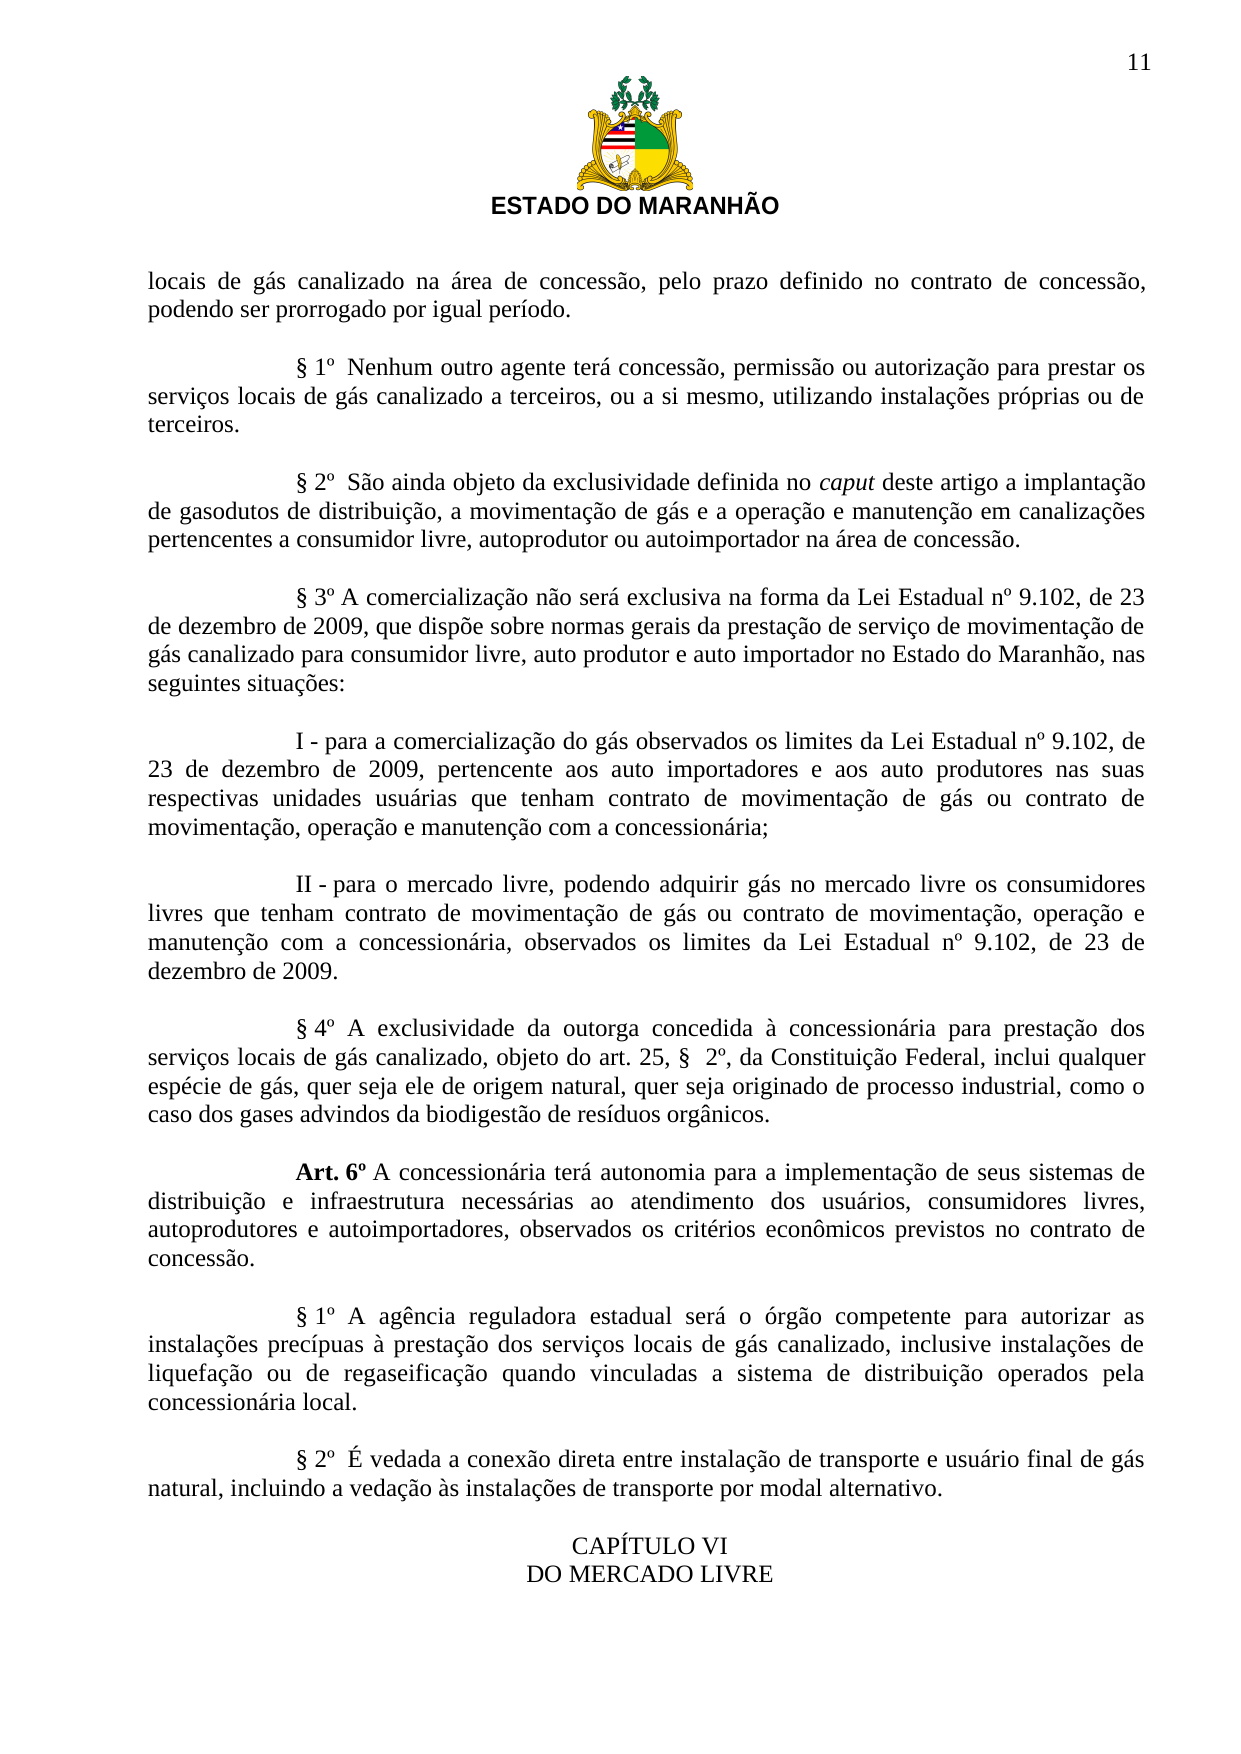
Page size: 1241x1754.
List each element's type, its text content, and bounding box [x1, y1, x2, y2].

text § 1º Nenhum outro agente terá concessão, permissão ou autorização para prestar os serviços locais de gás canalizado a terceiros, ou a si mesmo, utilizando instalações próprias ou de terceiros. [148, 352, 1146, 438]
text CAPÍTULO VI [148, 1531, 1152, 1559]
text I - para a comercialização do gás observados os limites da Lei Estadual nº 9.102, de 23 de dezembro de 2009, pertencente aos auto importadores e aos auto produtores nas suas respectivas unidades usuárias que tenham contrato de movimentação de gás ou contrato de movimentação, operação e manutenção com a concessionária; [148, 726, 1146, 841]
text § 3º A comercialização não será exclusiva na forma da Lei Estadual nº 9.102, de 23 de dezembro de 2009, que dispõe sobre normas gerais da prestação de serviço de movimentação de gás canalizado para consumidor livre, auto produtor e auto importador no Estado do Maranhão, nas seguintes situações: [148, 582, 1146, 697]
picture [577, 76, 693, 191]
text Art. 6º A concessionária terá autonomia para a implementação de seus sistemas de distribuição e infraestrutura necessárias ao atendimento dos usuários, consumidores livres, autoprodutores e autoimportadores, observados os critérios econômicos previstos no contrato de concessão. [148, 1157, 1146, 1272]
text § 2º São ainda objeto da exclusividade definida no caput deste artigo a implantação de gasodutos de distribuição, a movimentação de gás e a operação e manutenção em canalizações pertencentes a consumidor livre, autoprodutor ou autoimportador na área de concessão. [148, 467, 1146, 553]
text DO MERCADO LIVRE [148, 1559, 1152, 1588]
text II - para o mercado livre, podendo adquirir gás no mercado livre os consumidores livres que tenham contrato de movimentação de gás ou contrato de movimentação, operação e manutenção com a concessionária, observados os limites da Lei Estadual nº 9.102, de 23 de dezembro de 2009. [148, 869, 1146, 984]
text § 1º A agência reguladora estadual será o órgão competente para autorizar as instalações precípuas à prestação dos serviços locais de gás canalizado, inclusive instalações de liquefação ou de regaseificação quando vinculadas a sistema de distribuição operados pela concessionária local. [148, 1301, 1146, 1416]
text § 4º A exclusividade da outorga concedida à concessionária para prestação dos serviços locais de gás canalizado, objeto do art. 25, § 2º, da Constituição Federal, inclui qualquer espécie de gás, quer seja ele de origem natural, quer seja originado de processo industrial, como o caso dos gases advindos da biodigestão de resíduos orgânicos. [148, 1013, 1146, 1128]
text § 2º É vedada a conexão direta entre instalação de transporte e usuário final de gás natural, incluindo a vedação às instalações de transporte por modal alternativo. [148, 1444, 1146, 1502]
